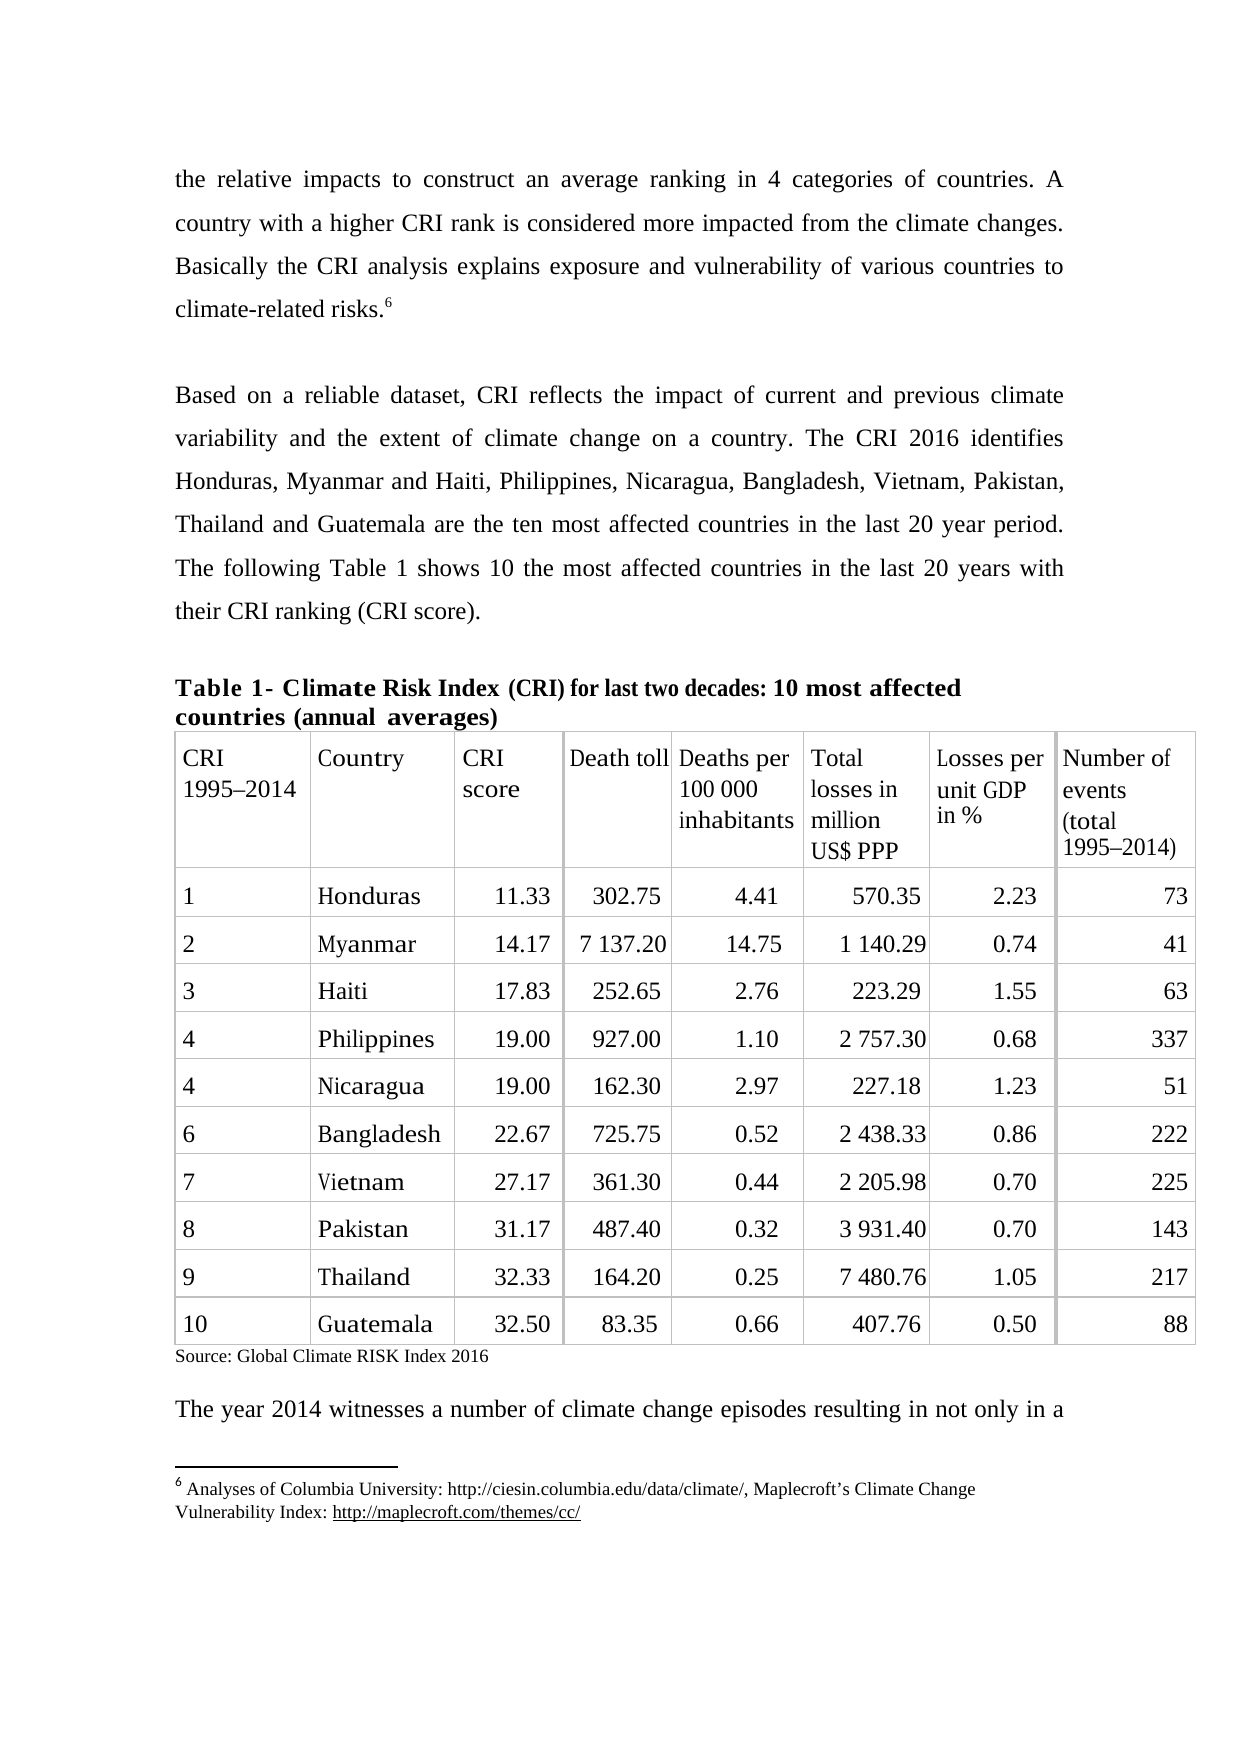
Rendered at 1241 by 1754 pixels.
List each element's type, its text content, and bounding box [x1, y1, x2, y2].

table_cell 162.30 [565, 1059, 671, 1106]
table_cell 337 [1058, 1012, 1195, 1058]
table_cell 570.35 [804, 868, 929, 916]
table_cell 14.17 [455, 917, 562, 963]
table_cell 4 [176, 1012, 310, 1058]
table_cell 1.10 [672, 1012, 803, 1058]
table_cell 0.25 [672, 1250, 803, 1296]
table_cell 2 205.98 [804, 1154, 929, 1201]
table_cell 0.86 [930, 1107, 1054, 1153]
table_cell 217 [1058, 1250, 1195, 1296]
table_header Country [311, 732, 454, 867]
table_cell 3 931.40 [804, 1202, 929, 1248]
table_cell Nicaragua [311, 1059, 454, 1106]
table_cell 0.70 [930, 1202, 1054, 1248]
table_cell 0.70 [930, 1154, 1054, 1201]
table_header CRI score [455, 732, 562, 867]
table_cell 51 [1058, 1059, 1195, 1106]
table_cell 32.33 [455, 1250, 562, 1296]
table_header CRI 1995–2014 [176, 732, 310, 867]
table_cell 3 [176, 964, 310, 1011]
table_cell 302.75 [565, 868, 671, 916]
table_cell 164.20 [565, 1250, 671, 1296]
table_cell 0.50 [930, 1298, 1054, 1344]
table_cell 19.00 [455, 1012, 562, 1058]
table_cell 222 [1058, 1107, 1195, 1153]
table_cell 32.50 [455, 1298, 562, 1344]
table_cell 88 [1058, 1298, 1195, 1344]
table_cell 27.17 [455, 1154, 562, 1201]
table_cell 1 [176, 868, 310, 916]
table_cell 63 [1058, 964, 1195, 1011]
table_cell 7 137.20 [565, 917, 671, 963]
table_header Total losses in million US$ PPP [804, 732, 929, 867]
table_cell 31.17 [455, 1202, 562, 1248]
table_cell 10 [176, 1298, 310, 1344]
table_cell 0.44 [672, 1154, 803, 1201]
table_cell Honduras [311, 868, 454, 916]
table_cell Haiti [311, 964, 454, 1011]
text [175, 164, 1065, 323]
table_cell 252.65 [565, 964, 671, 1011]
table_cell Bangladesh [311, 1107, 454, 1153]
table_cell 487.40 [565, 1202, 671, 1248]
table_header Death toll [565, 732, 671, 867]
table_cell 9 [176, 1250, 310, 1296]
table_cell Philippines [311, 1012, 454, 1058]
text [175, 1394, 1065, 1422]
table_cell 143 [1058, 1202, 1195, 1248]
table_cell 83.35 [565, 1298, 671, 1344]
table_cell 227.18 [804, 1059, 929, 1106]
table_cell Thailand [311, 1250, 454, 1296]
table_header Losses per unit GDP in % [930, 732, 1054, 867]
table_cell 2 [176, 917, 310, 963]
table_cell 2 438.33 [804, 1107, 929, 1153]
table_cell 4.41 [672, 868, 803, 916]
table_cell 8 [176, 1202, 310, 1248]
text Table 1- Climate Risk Index (CRI) for last two decades: 10 most affected countries (annual averages) [175, 673, 1065, 731]
table_cell 11.33 [455, 868, 562, 916]
table_cell 0.68 [930, 1012, 1054, 1058]
table_cell 0.52 [672, 1107, 803, 1153]
table_cell 1 140.29 [804, 917, 929, 963]
table_header Number of events (total 1995–2014) [1058, 732, 1195, 867]
table_cell Guatemala [311, 1298, 454, 1344]
table_cell 1.05 [930, 1250, 1054, 1296]
table_cell 19.00 [455, 1059, 562, 1106]
table_cell 7 480.76 [804, 1250, 929, 1296]
text Based on a reliable dataset, CRI reflects the impact of current and previous climate variability and the extent of climate change on a country. The CRI 2016 identifies Honduras, Myanmar and Haiti, Philippines, Nicaragua, Bangladesh, Vietnam, Pakistan, Thailand and Guatemala are the ten most affected countries in the last 20 year period. The following Table 1 shows 10 the most affected countries in the last 20 years with their CRI ranking (CRI score). [175, 380, 1065, 624]
table_cell 0.66 [672, 1298, 803, 1344]
table_cell Vietnam [311, 1154, 454, 1201]
table_cell 407.76 [804, 1298, 929, 1344]
table_cell 927.00 [565, 1012, 671, 1058]
table_cell 0.74 [930, 917, 1054, 963]
table_cell 725.75 [565, 1107, 671, 1153]
table_header Deaths per 100 000 inhabitants [672, 732, 803, 867]
table_cell Myanmar [311, 917, 454, 963]
table_cell 7 [176, 1154, 310, 1201]
table_cell 17.83 [455, 964, 562, 1011]
table_cell 0.32 [672, 1202, 803, 1248]
table_cell 2.76 [672, 964, 803, 1011]
table_cell 2 757.30 [804, 1012, 929, 1058]
table_cell 225 [1058, 1154, 1195, 1201]
table_cell 2.23 [930, 868, 1054, 916]
table_cell 6 [176, 1107, 310, 1153]
table_cell 73 [1058, 868, 1195, 916]
table_cell 1.55 [930, 964, 1054, 1011]
table_cell Pakistan [311, 1202, 454, 1248]
table_cell 361.30 [565, 1154, 671, 1201]
table_cell 22.67 [455, 1107, 562, 1153]
table_cell 1.23 [930, 1059, 1054, 1106]
table_cell 14.75 [672, 917, 803, 963]
table_cell 2.97 [672, 1059, 803, 1106]
table_cell 223.29 [804, 964, 929, 1011]
text Source: Global Climate RISK Index 2016 [175, 1345, 1065, 1366]
table_cell 41 [1058, 917, 1195, 963]
table_cell 4 [176, 1059, 310, 1106]
